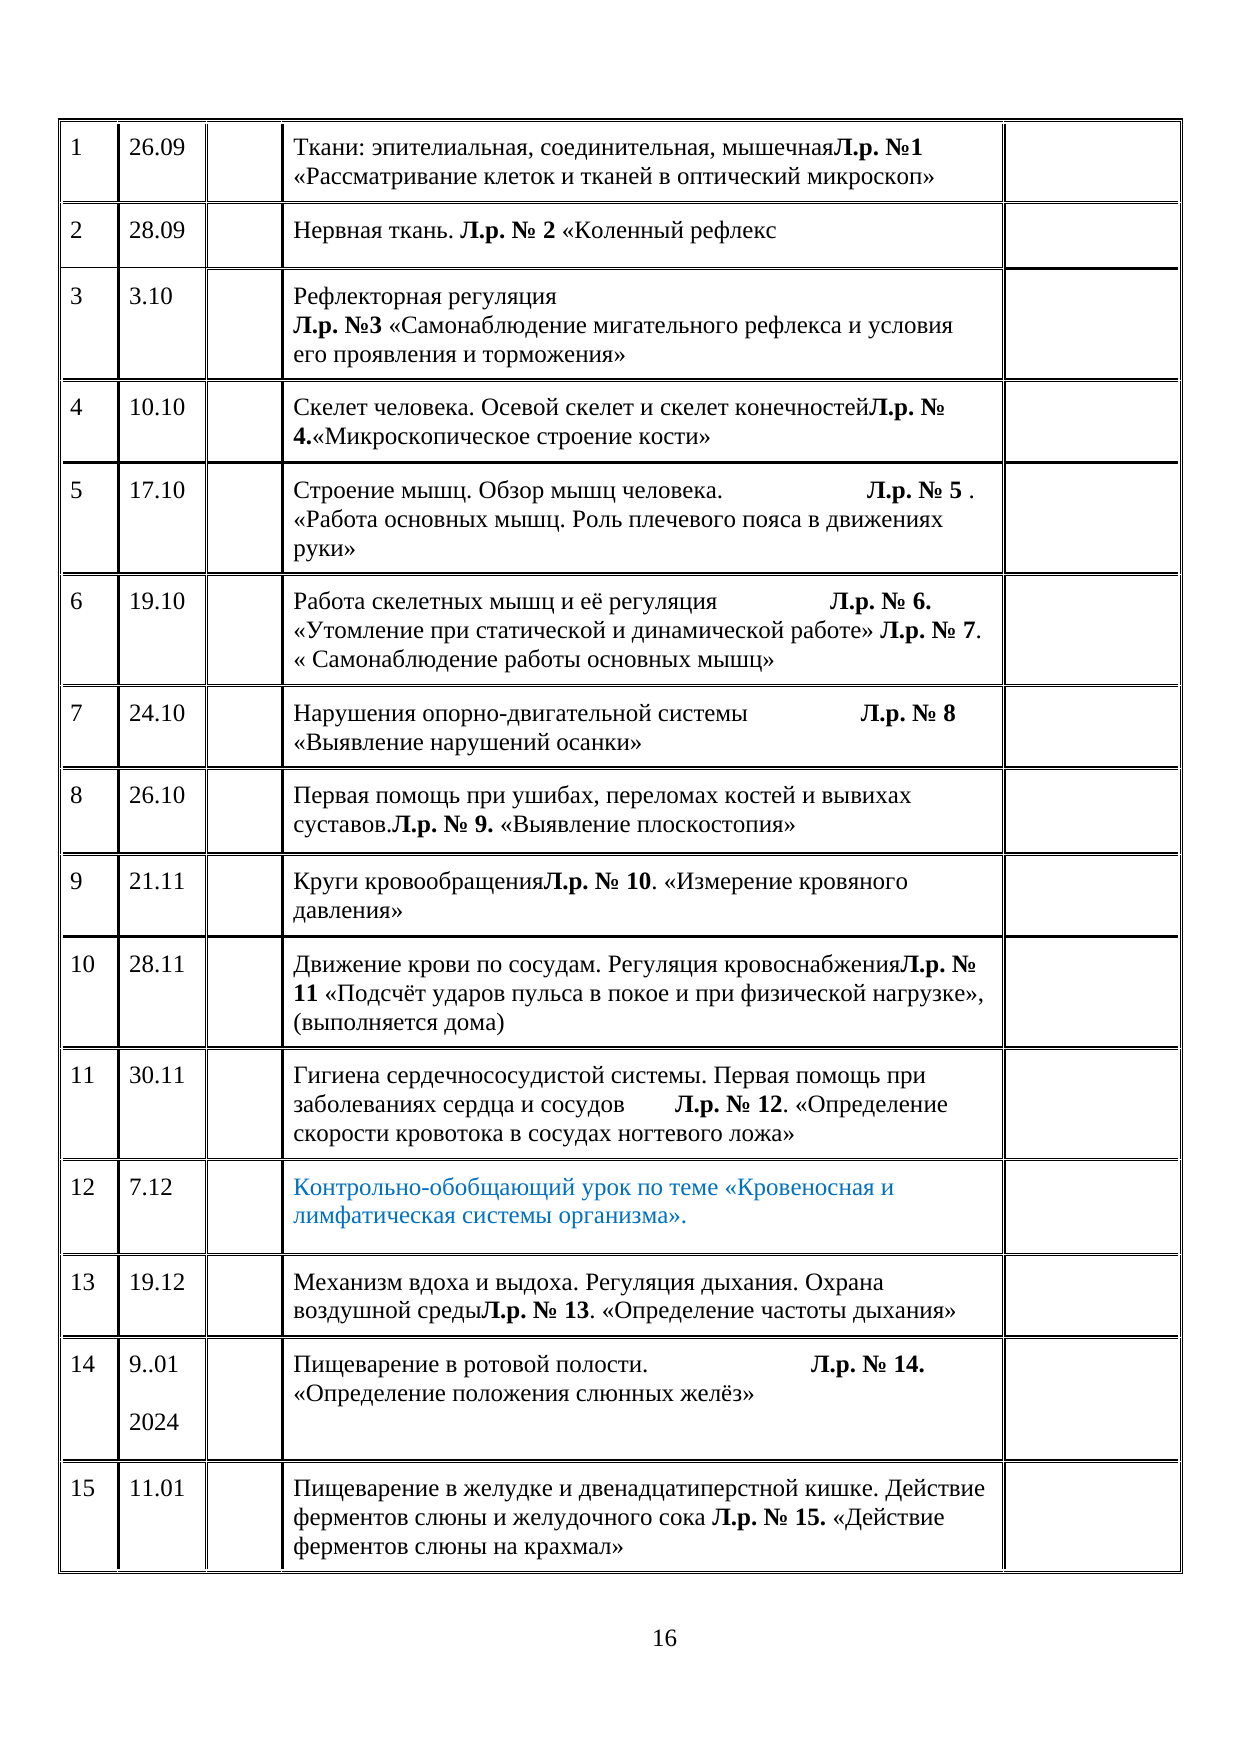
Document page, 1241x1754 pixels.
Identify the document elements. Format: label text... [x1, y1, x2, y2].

table_cell 3.10 [120, 268, 205, 378]
table_cell Ткани: эпителиальная, соединительная, мышечнаяЛ.р. №1 «Рассматривание клеток и тканей в оптический микроскоп» [282, 120, 1004, 201]
table_cell [208, 576, 281, 684]
table_cell Движение крови по сосудам. Регуляция кровоснабженияЛ.р. № 11 «Подсчёт ударов пульса в покое и при физической нагрузке», (выполняется дома) [284, 938, 1002, 1046]
table_cell [1004, 201, 1181, 267]
table_cell [208, 687, 281, 766]
table_cell 9 [61, 852, 117, 935]
table_cell Рефлекторная регуляция Л.р. №3 «Самонаблюдение мигательного рефлекса и условия его проявления и торможения» [284, 270, 1002, 378]
table_cell 12 [59, 1158, 118, 1253]
table_cell [208, 1161, 281, 1253]
table_cell [1006, 935, 1180, 1046]
table_cell 1 [61, 120, 118, 201]
table_cell 8 [61, 766, 117, 852]
table_cell 26.10 [120, 770, 205, 852]
table_cell Контрольно-обобщающий урок по теме «Кровеносная и лимфатическая системы организма». [284, 1161, 1002, 1253]
table_cell [1004, 1253, 1181, 1335]
table_cell Механизм вдоха и выдоха. Регуляция дыхания. Охрана воздушной средыЛ.р. № 13. «Определение частоты дыхания» [284, 1256, 1002, 1335]
table_cell 3 [61, 268, 117, 378]
table_cell 21.11 [120, 856, 205, 935]
table_cell 17.10 [120, 464, 205, 572]
table_cell 15 [61, 1459, 118, 1571]
table_cell Гигиена сердечнососудистой системы. Первая помощь при заболеваниях сердца и сосудов Л.р. № 12. «Определение скорости кровотока в сосудах ногтевого ложа» [284, 1050, 1002, 1158]
table_cell 7 [59, 684, 118, 766]
table_cell [208, 204, 281, 267]
table_cell Строение мышц. Обзор мышц человека. Л.р. № 5 . «Работа основных мышц. Роль плечевого пояса в движениях руки» [284, 464, 1002, 572]
table_cell [208, 464, 281, 572]
table_cell 6 [61, 572, 117, 684]
table_cell [208, 938, 281, 1046]
table_cell 5 [61, 461, 117, 572]
table_cell 19.10 [120, 576, 205, 684]
table_cell 11.01 [118, 1463, 207, 1571]
table_cell [1004, 684, 1181, 766]
table_cell [1006, 461, 1180, 572]
table_cell 13 [59, 1253, 118, 1335]
table_cell [208, 1256, 281, 1335]
table_cell [208, 856, 281, 935]
table_cell [1004, 1158, 1181, 1253]
table_cell Скелет человека. Осевой скелет и скелет конечностейЛ.р. № 4.«Микроскопическое строение кости» [284, 382, 1002, 461]
table_cell 4 [61, 378, 117, 461]
table_cell [208, 1050, 281, 1158]
table_cell Пищеварение в желудке и двенадцатиперстной кишке. Действие ферментов слюны и желудочного сока Л.р. № 15. «Действие ферментов слюны на крахмал» [282, 1459, 1004, 1571]
table_cell 7.12 [120, 1161, 205, 1253]
table_cell [1006, 572, 1180, 684]
table_cell 2 [59, 201, 118, 267]
table_cell [208, 770, 281, 852]
table_cell Круги кровообращенияЛ.р. № 10. «Измерение кровяного давления» [284, 856, 1002, 935]
table_cell 30.11 [120, 1050, 205, 1158]
table_cell [1006, 766, 1180, 852]
table_cell [208, 270, 281, 378]
table_cell Нарушения опорно-двигательной системы Л.р. № 8 «Выявление нарушений осанки» [284, 687, 1002, 766]
table_cell 14 [61, 1335, 117, 1459]
table_cell [1006, 1335, 1180, 1459]
table_cell 10 [61, 935, 117, 1046]
table_cell [1006, 852, 1180, 935]
table_cell [207, 120, 282, 201]
table_cell [1006, 1046, 1180, 1158]
table_cell [1006, 378, 1180, 461]
table_cell 26.09 [118, 122, 207, 201]
table_cell [1004, 122, 1180, 201]
table_cell [1004, 1459, 1180, 1571]
table_cell [208, 382, 281, 461]
table_cell Работа скелетных мышц и её регуляция Л.р. № 6. «Утомление при статической и динамической работе» Л.р. № 7. « Самонаблюдение работы основных мышц» [284, 576, 1002, 684]
table_cell Первая помощь при ушибах, переломах костей и вывихах суставов.Л.р. № 9. «Выявление плоскостопия» [284, 770, 1002, 852]
table_cell 9..01 2024 [120, 1339, 205, 1459]
table_cell 24.10 [120, 687, 205, 766]
table_cell [207, 1463, 282, 1571]
table_cell Пищеварение в ротовой полости. Л.р. № 14. «Определение положения слюнных желёз» [284, 1339, 1002, 1459]
table_cell 19.12 [120, 1256, 205, 1335]
table_cell [208, 1339, 281, 1459]
table_cell 11 [61, 1046, 117, 1158]
table_cell 28.09 [120, 204, 205, 267]
table_cell 28.11 [120, 938, 205, 1046]
table_cell [1006, 267, 1180, 378]
table_cell Нервная ткань. Л.р. № 2 «Коленный рефлекс [284, 204, 1002, 267]
table_cell 10.10 [120, 382, 205, 461]
